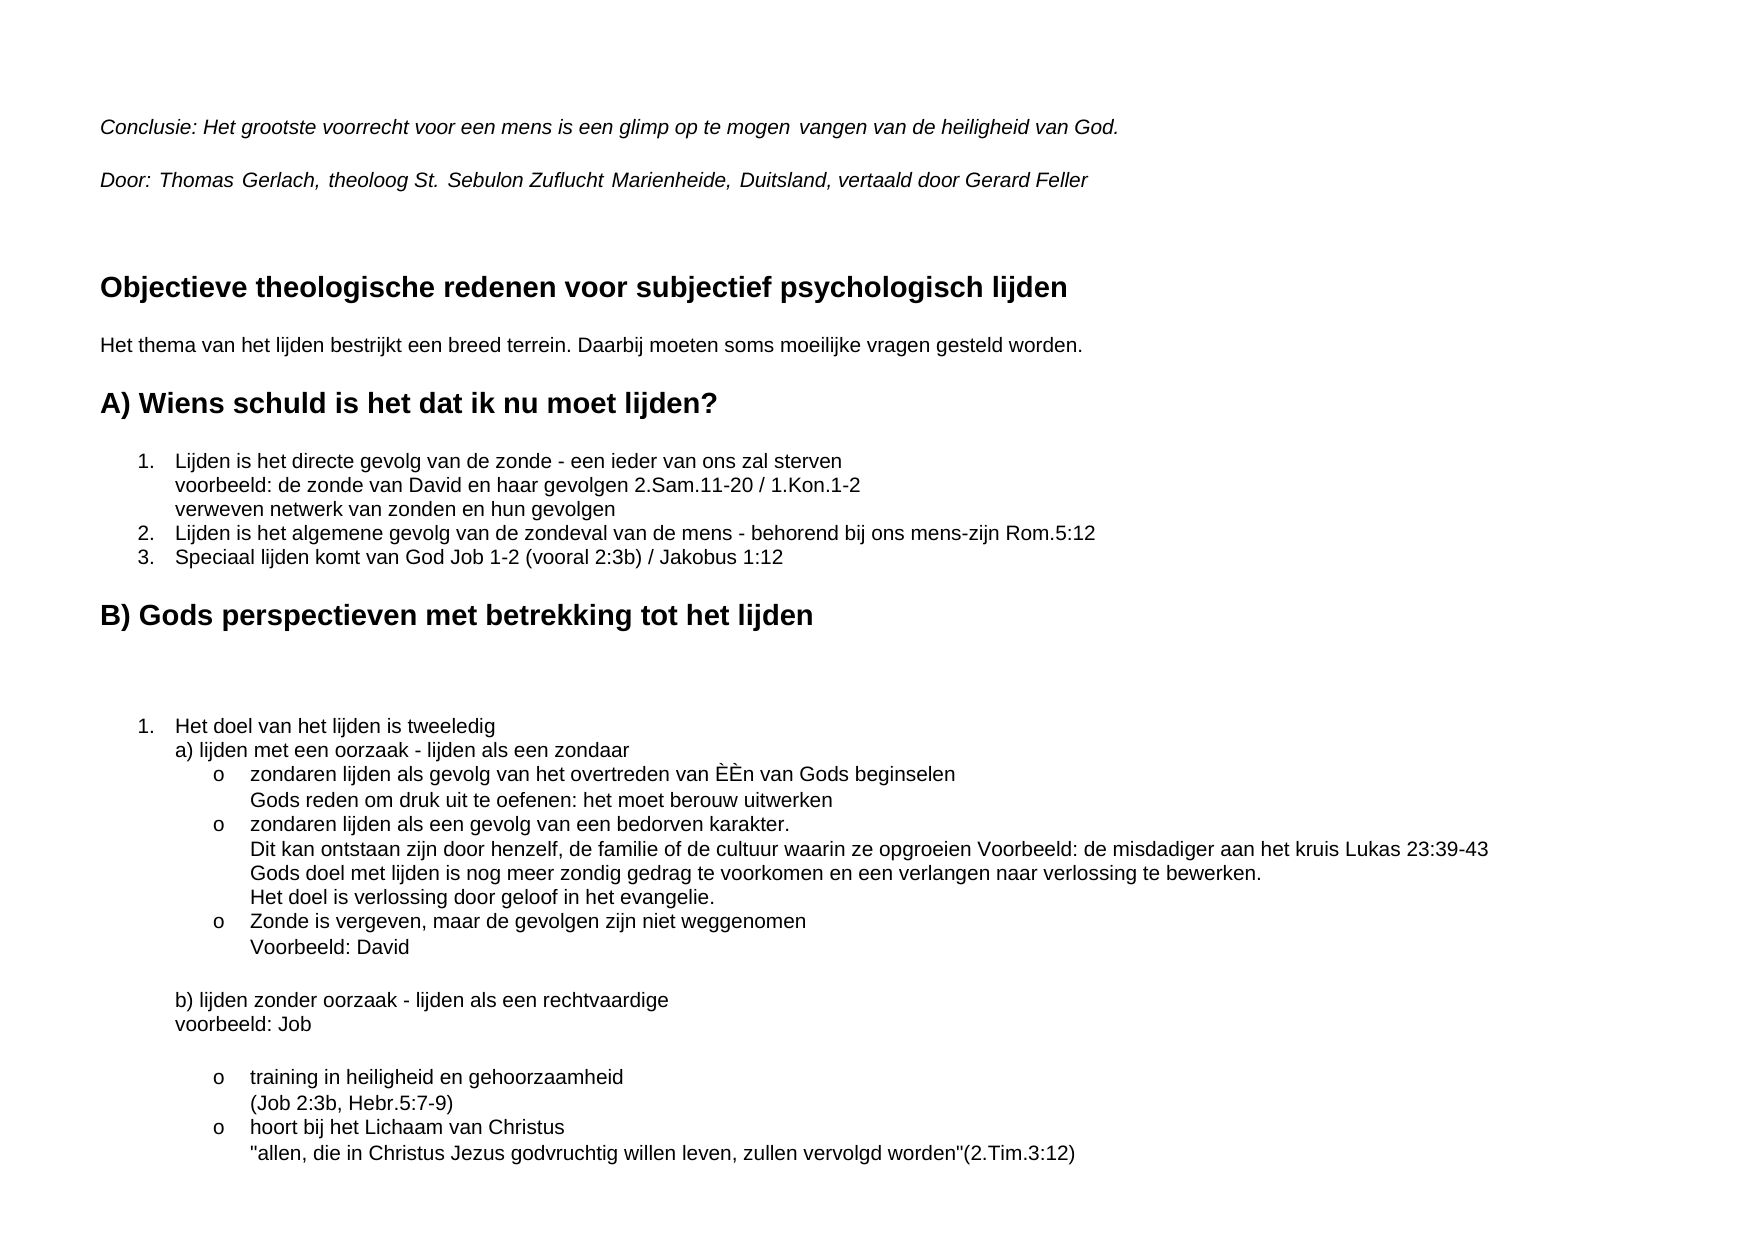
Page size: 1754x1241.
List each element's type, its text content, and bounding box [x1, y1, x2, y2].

text B) Gods perspectieven met betrekking tot het lijden [100, 598, 1708, 631]
list zondaren lijden als gevolg van het overtreden van ÈÈn van Gods beginselen Gods reden om druk uit te oefenen: het moet berouw uitwerken [212, 762, 1708, 811]
text Conclusie: Het grootste voorrecht voor een mens is een glimp op te mogen vangen van de heiligheid van God. [100, 114, 1708, 138]
list Lijden is het directe gevolg van de zonde - een ieder van ons zal sterven voorbeeld: de zonde van David en haar gevolgen 2.Sam.11-20 / 1.Kon.1-2 verweven netwerk van zonden en hun gevolgen [137, 449, 1708, 521]
list training in heiligheid en gehoorzaamheid (Job 2:3b, Hebr.5:7-9) [212, 1065, 1708, 1115]
list Zonde is vergeven, maar de gevolgen zijn niet weggenomen Voorbeeld: David [212, 909, 1708, 959]
text Het thema van het lijden bestrijkt een breed terrein. Daarbij moeten soms moeilijke vragen gesteld worden. [100, 333, 1708, 357]
list Lijden is het algemene gevolg van de zondeval van de mens - behorend bij ons mens-zijn Rom.5:12 [137, 521, 1708, 545]
list hoort bij het Lichaam van Christus "allen, die in Christus Jezus godvruchtig willen leven, zullen vervolgd worden"(2.Tim.3:12) [212, 1115, 1708, 1165]
text b) lijden zonder oorzaak - lijden als een rechtvaardige voorbeeld: Job [175, 988, 1708, 1036]
list zondaren lijden als een gevolg van een bedorven karakter. Dit kan ontstaan zijn door henzelf, de familie of de cultuur waarin ze opgroeien Voorbeeld: de misdadiger aan het kruis Lukas 23:39-43 Gods doel met lijden is nog meer zondig gedrag te voorkomen en een verlangen naar verlossing te bewerken. Het doel is verlossing door geloof in het evangelie. [212, 811, 1708, 909]
text A) Wiens schuld is het dat ik nu moet lijden? [100, 386, 1708, 420]
list Het doel van het lijden is tweeledig a) lijden met een oorzaak - lijden als een zondaar [137, 714, 1708, 762]
list Speciaal lijden komt van God Job 1-2 (vooral 2:3b) / Jakobus 1:12 [137, 545, 1708, 569]
text Door: Thomas Gerlach, theoloog St. Sebulon Zuflucht Marienheide, Duitsland, vertaald door Gerard Feller [100, 168, 1708, 192]
text Objectieve theologische redenen voor subjectief psychologisch lijden [100, 270, 1708, 304]
